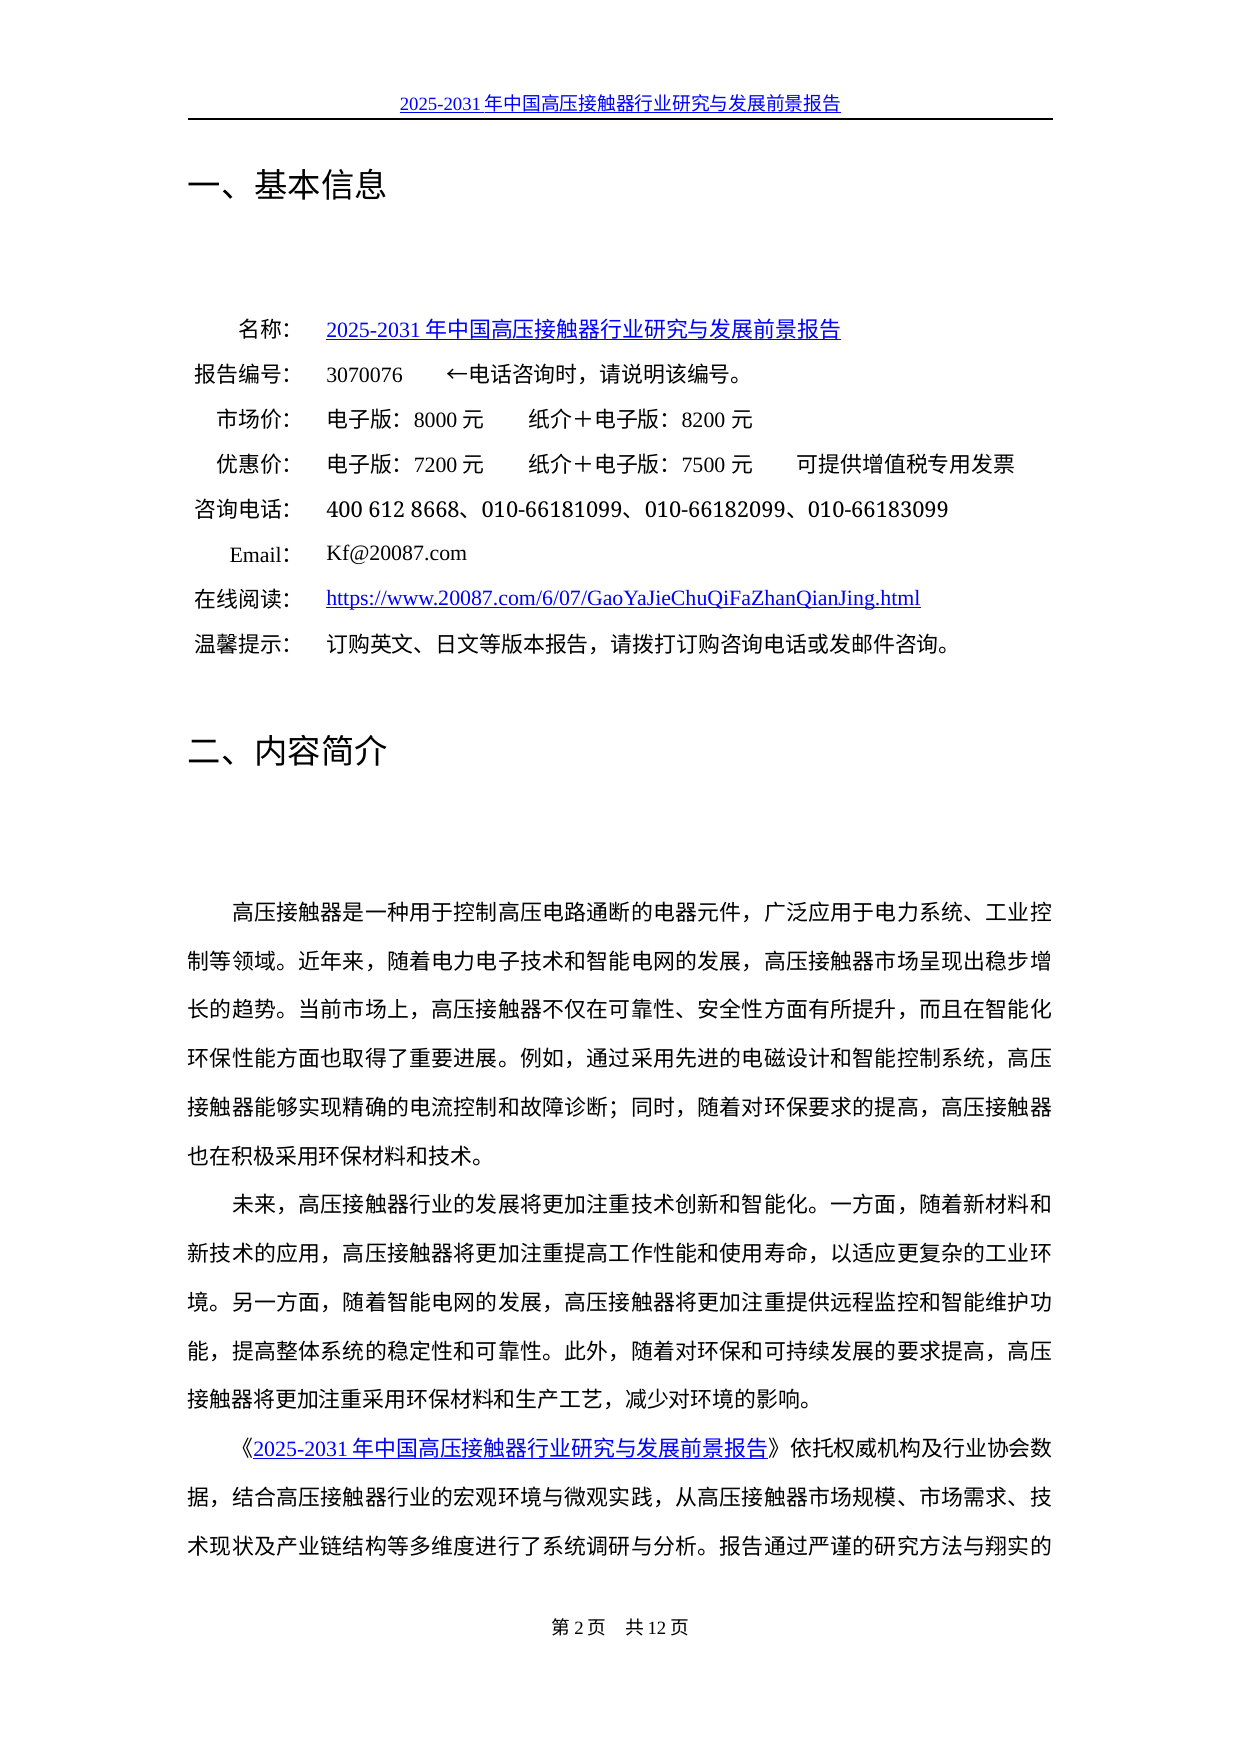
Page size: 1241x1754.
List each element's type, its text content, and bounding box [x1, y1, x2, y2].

table_cell 温馨提示： [167, 627, 315, 672]
table_header 名称： [167, 312, 315, 357]
table_cell 3070076 ←电话咨询时，请说明该编号。 [315, 357, 1073, 402]
table_cell 电子版：7200 元 纸介＋电子版：7500 元 可提供增值税专用发票 [315, 447, 1073, 492]
table_header 2025-2031年中国高压接触器行业研究与发展前景报告 [315, 312, 1073, 357]
table_cell 市场价： [167, 402, 315, 447]
table_cell 电子版：8000 元 纸介＋电子版：8200 元 [315, 402, 1073, 447]
title 二、内容简介 [187, 717, 1053, 782]
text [187, 894, 1053, 1561]
table_cell Kf@20087.com [315, 537, 1073, 582]
table_cell [315, 582, 1073, 627]
table_cell 400 612 8668、010-66181099、010-66182099、010-66183099 [315, 492, 1073, 537]
title 一、基本信息 [187, 150, 1053, 215]
table_cell Email： [167, 537, 315, 582]
table_cell 优惠价： [167, 447, 315, 492]
table_cell 咨询电话： [167, 492, 315, 537]
table_cell 订购英文、日文等版本报告，请拨打订购咨询电话或发邮件咨询。 [315, 627, 1073, 672]
table_cell 在线阅读： [167, 582, 315, 627]
table_cell 报告编号： [167, 357, 315, 402]
